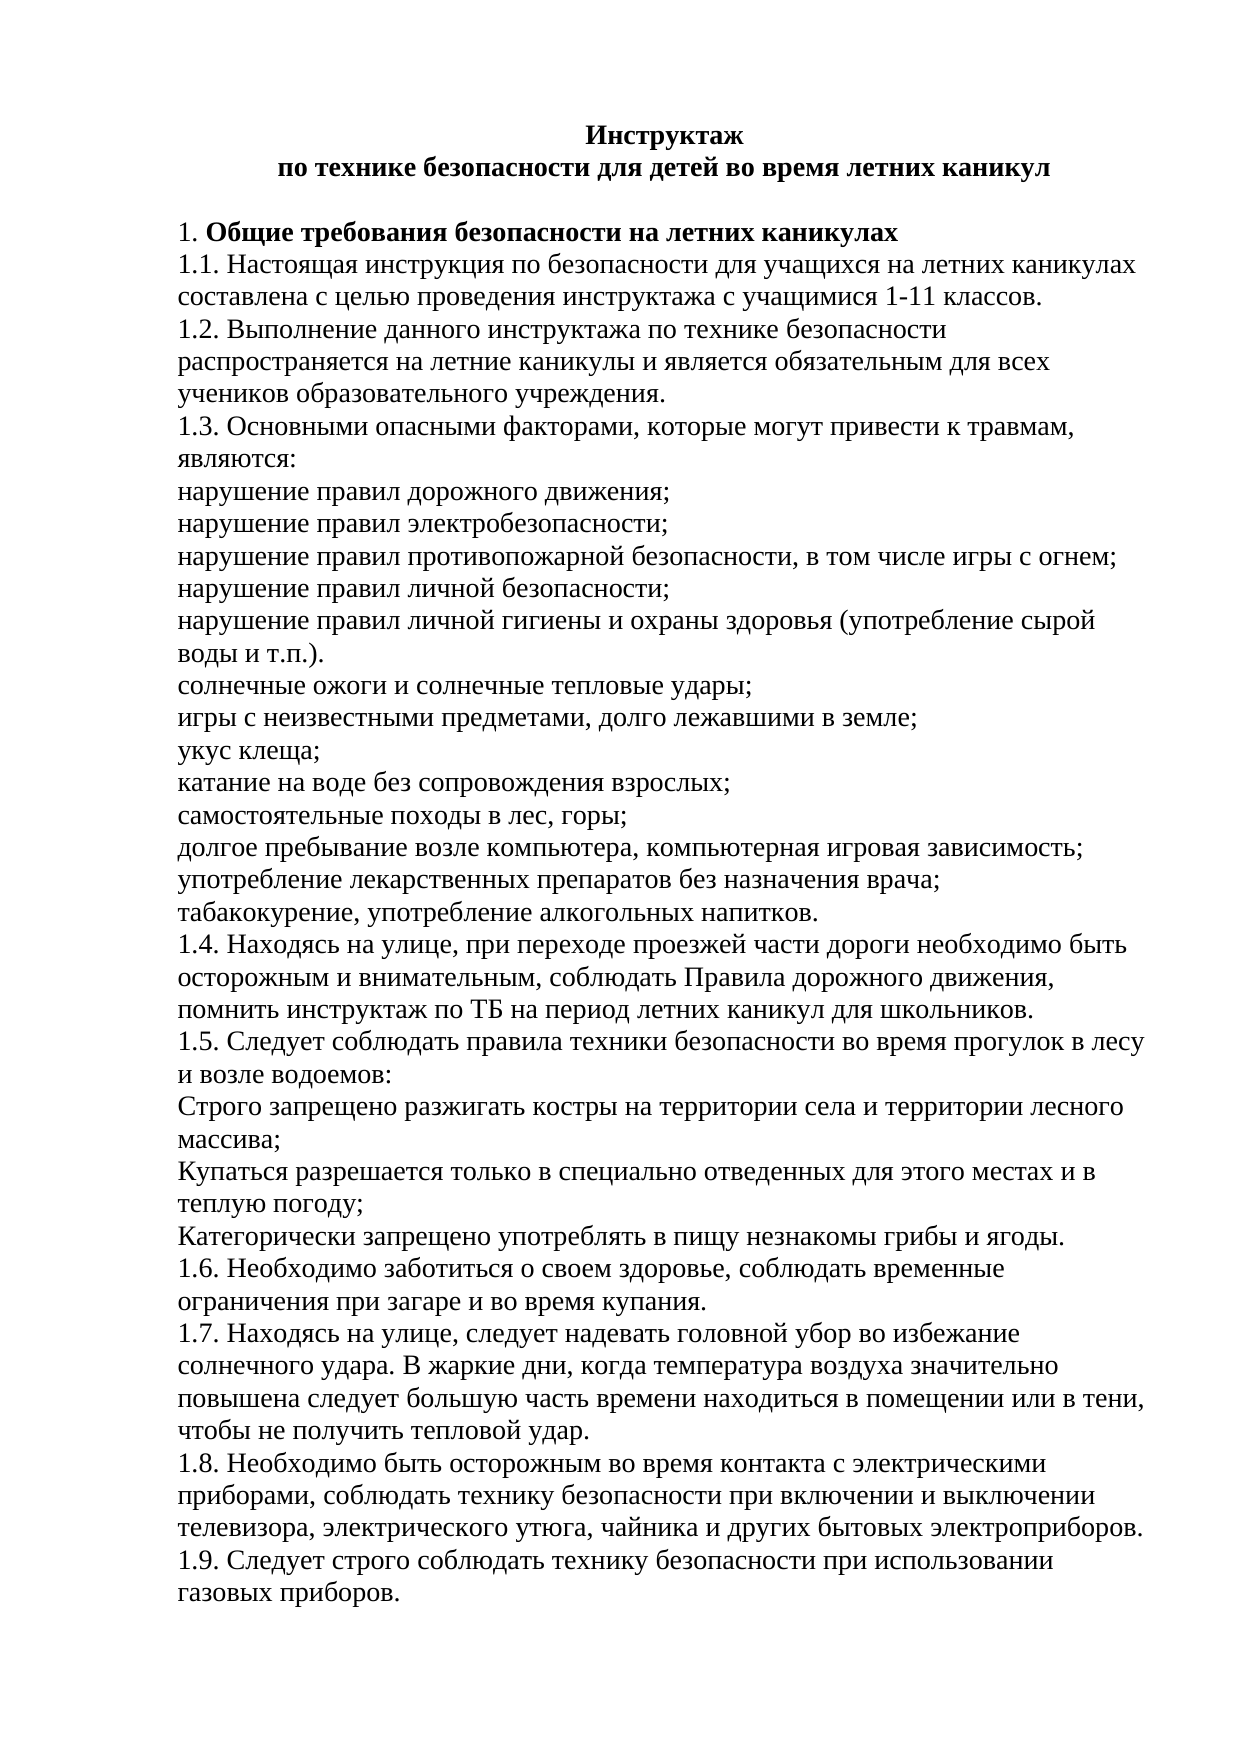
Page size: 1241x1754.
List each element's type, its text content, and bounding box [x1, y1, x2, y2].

text укус клеща; [177, 733, 1152, 765]
text нарушение правил электробезопасности; [177, 506, 1152, 538]
text долгое пребывание возле компьютера, компьютерная игровая зависимость; [177, 830, 1152, 862]
text катание на воде без сопровождения взрослых; [177, 765, 1152, 798]
text Купаться разрешается только в специально отведенных для этого местах и в теплую погоду; [177, 1154, 1152, 1219]
text нарушение правил личной безопасности; [177, 571, 1152, 603]
text нарушение правил личной гигиены и охраны здоровья (употребление сырой воды и т.п.). [177, 603, 1152, 668]
text употребление лекарственных препаратов без назначения врача; [177, 862, 1152, 895]
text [177, 1251, 1152, 1608]
text Категорически запрещено употреблять в пищу незнакомы грибы и ягоды. [177, 1219, 1152, 1251]
text солнечные ожоги и солнечные тепловые удары; [177, 668, 1152, 701]
text 1. Общие требования безопасности на летних каникулах 1.1. Настоящая инструкция по безопасности для учащихся на летних каникулах составлена с целью проведения инструктажа с учащимися 1-11 классов. 1.2. Выполнение данного инструктажа по технике безопасности распространяется на летние каникулы и является обязательным для всех учеников образовательного учреждения. 1.3. Основными опасными факторами, которые могут привести к травмам, являются: [177, 214, 1152, 474]
text нарушение правил дорожного движения; [177, 474, 1152, 506]
text нарушение правил противопожарной безопасности, в том числе игры с огнем; [177, 538, 1152, 571]
text Строго запрещено разжигать костры на территории села и территории лесного массива; [177, 1089, 1152, 1154]
text 1.4. Находясь на улице, при переходе проезжей части дороги необходимо быть осторожным и внимательным, соблюдать Правила дорожного движения, помнить инструктаж по ТБ на период летних каникул для школьников. 1.5. Следует соблюдать правила техники безопасности во время прогулок в лесу и возле водоемов: [177, 927, 1152, 1089]
text табакокурение, употребление алкогольных напитков. [177, 895, 1152, 927]
text Инструктаж по технике безопасности для детей во время летних каникул [177, 118, 1152, 214]
text самостоятельные походы в лес, горы; [177, 798, 1152, 830]
text игры с неизвестными предметами, долго лежавшими в земле; [177, 701, 1152, 733]
